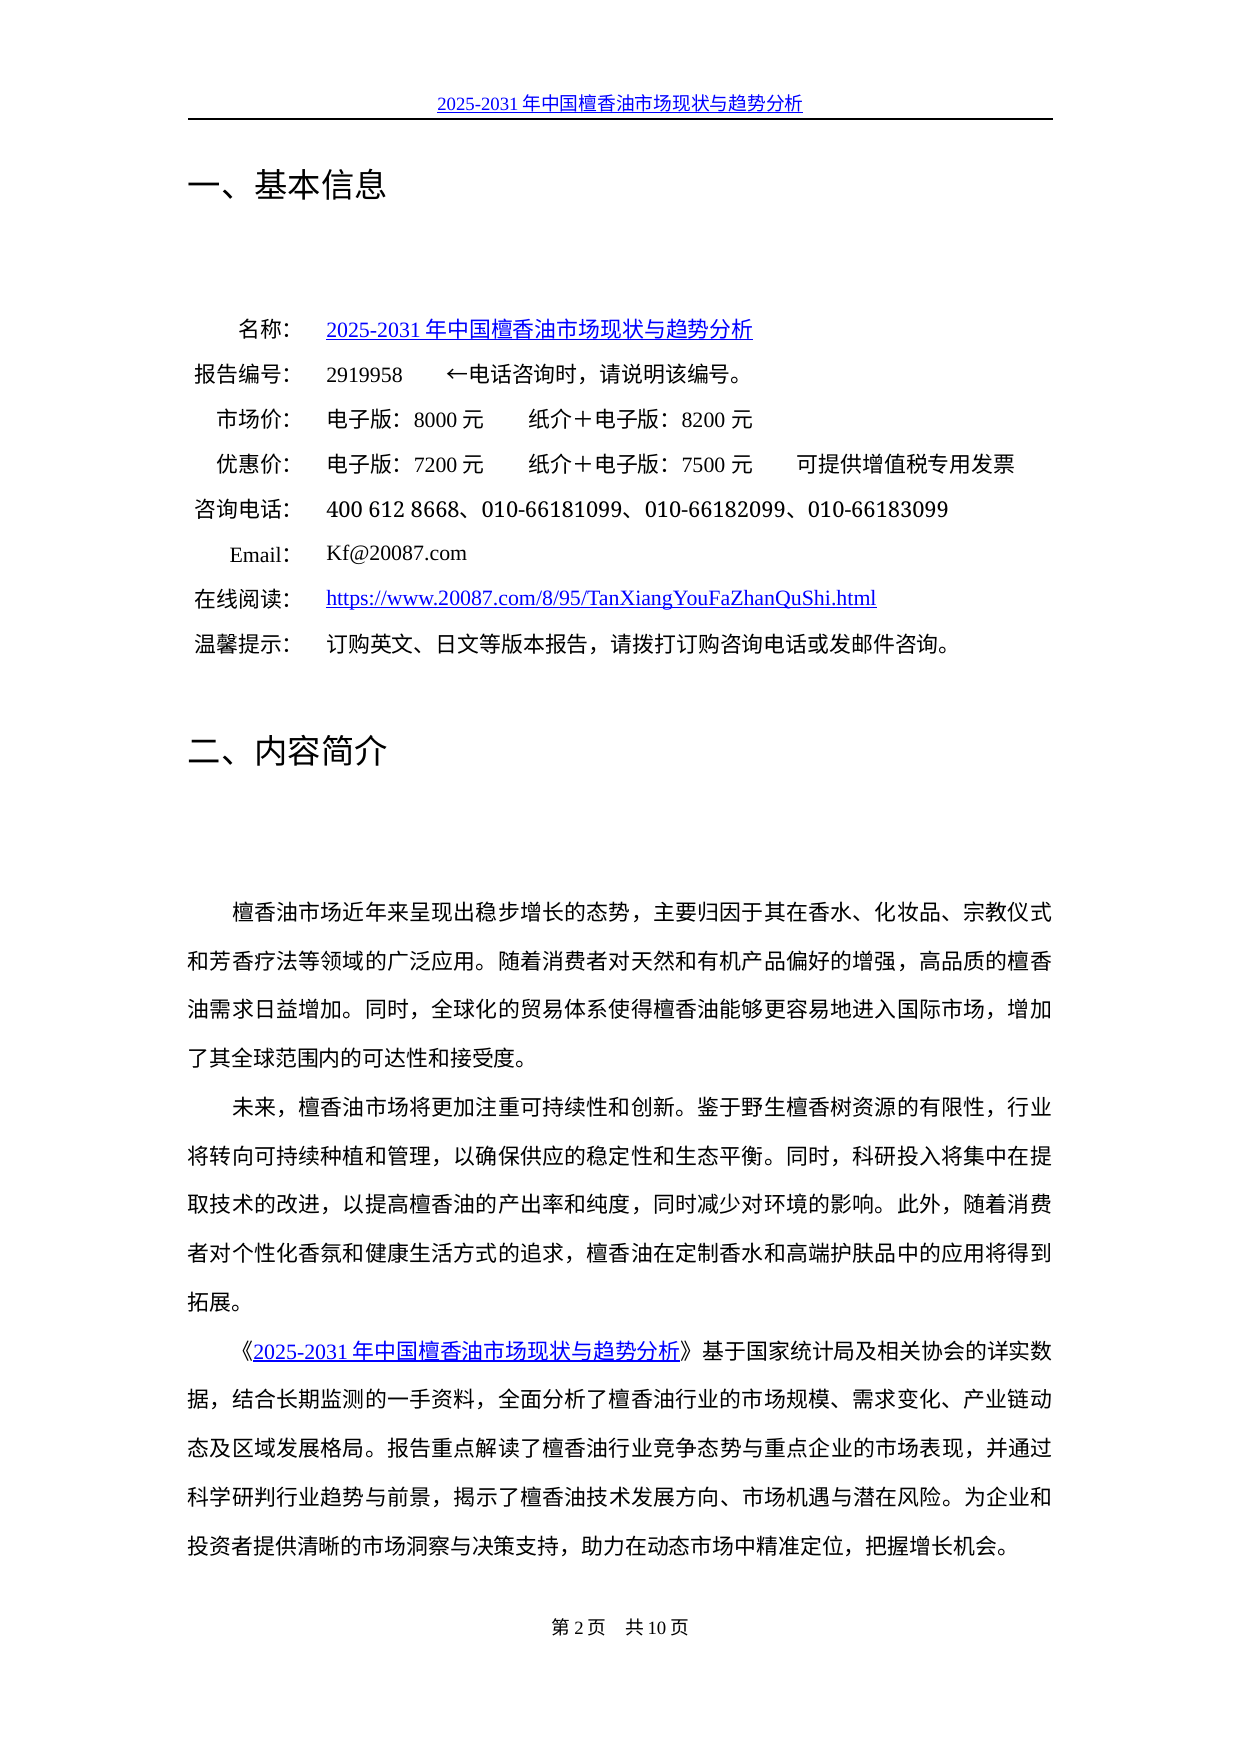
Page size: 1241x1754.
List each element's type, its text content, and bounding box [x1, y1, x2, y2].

table_cell Kf@20087.com [315, 537, 1073, 582]
table_cell 市场价： [167, 402, 315, 447]
table_cell 电子版：7200 元 纸介＋电子版：7500 元 可提供增值税专用发票 [315, 447, 1073, 492]
table_cell 订购英文、日文等版本报告，请拨打订购咨询电话或发邮件咨询。 [315, 627, 1073, 672]
title 二、内容简介 [187, 717, 1053, 782]
table_cell Email： [167, 537, 315, 582]
table_cell 优惠价： [167, 447, 315, 492]
table_cell 咨询电话： [167, 492, 315, 537]
table_header 名称： [167, 312, 315, 357]
table_cell 报告编号： [167, 357, 315, 402]
table_cell 电子版：8000 元 纸介＋电子版：8200 元 [315, 402, 1073, 447]
table_cell 2919958 ←电话咨询时，请说明该编号。 [315, 357, 1073, 402]
table_cell [315, 582, 1073, 627]
title 一、基本信息 [187, 150, 1053, 215]
table_cell 在线阅读： [167, 582, 315, 627]
table_cell 温馨提示： [167, 627, 315, 672]
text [187, 894, 1053, 1561]
table_header 2025-2031年中国檀香油市场现状与趋势分析 [315, 312, 1073, 357]
table_cell 400 612 8668、010-66181099、010-66182099、010-66183099 [315, 492, 1073, 537]
